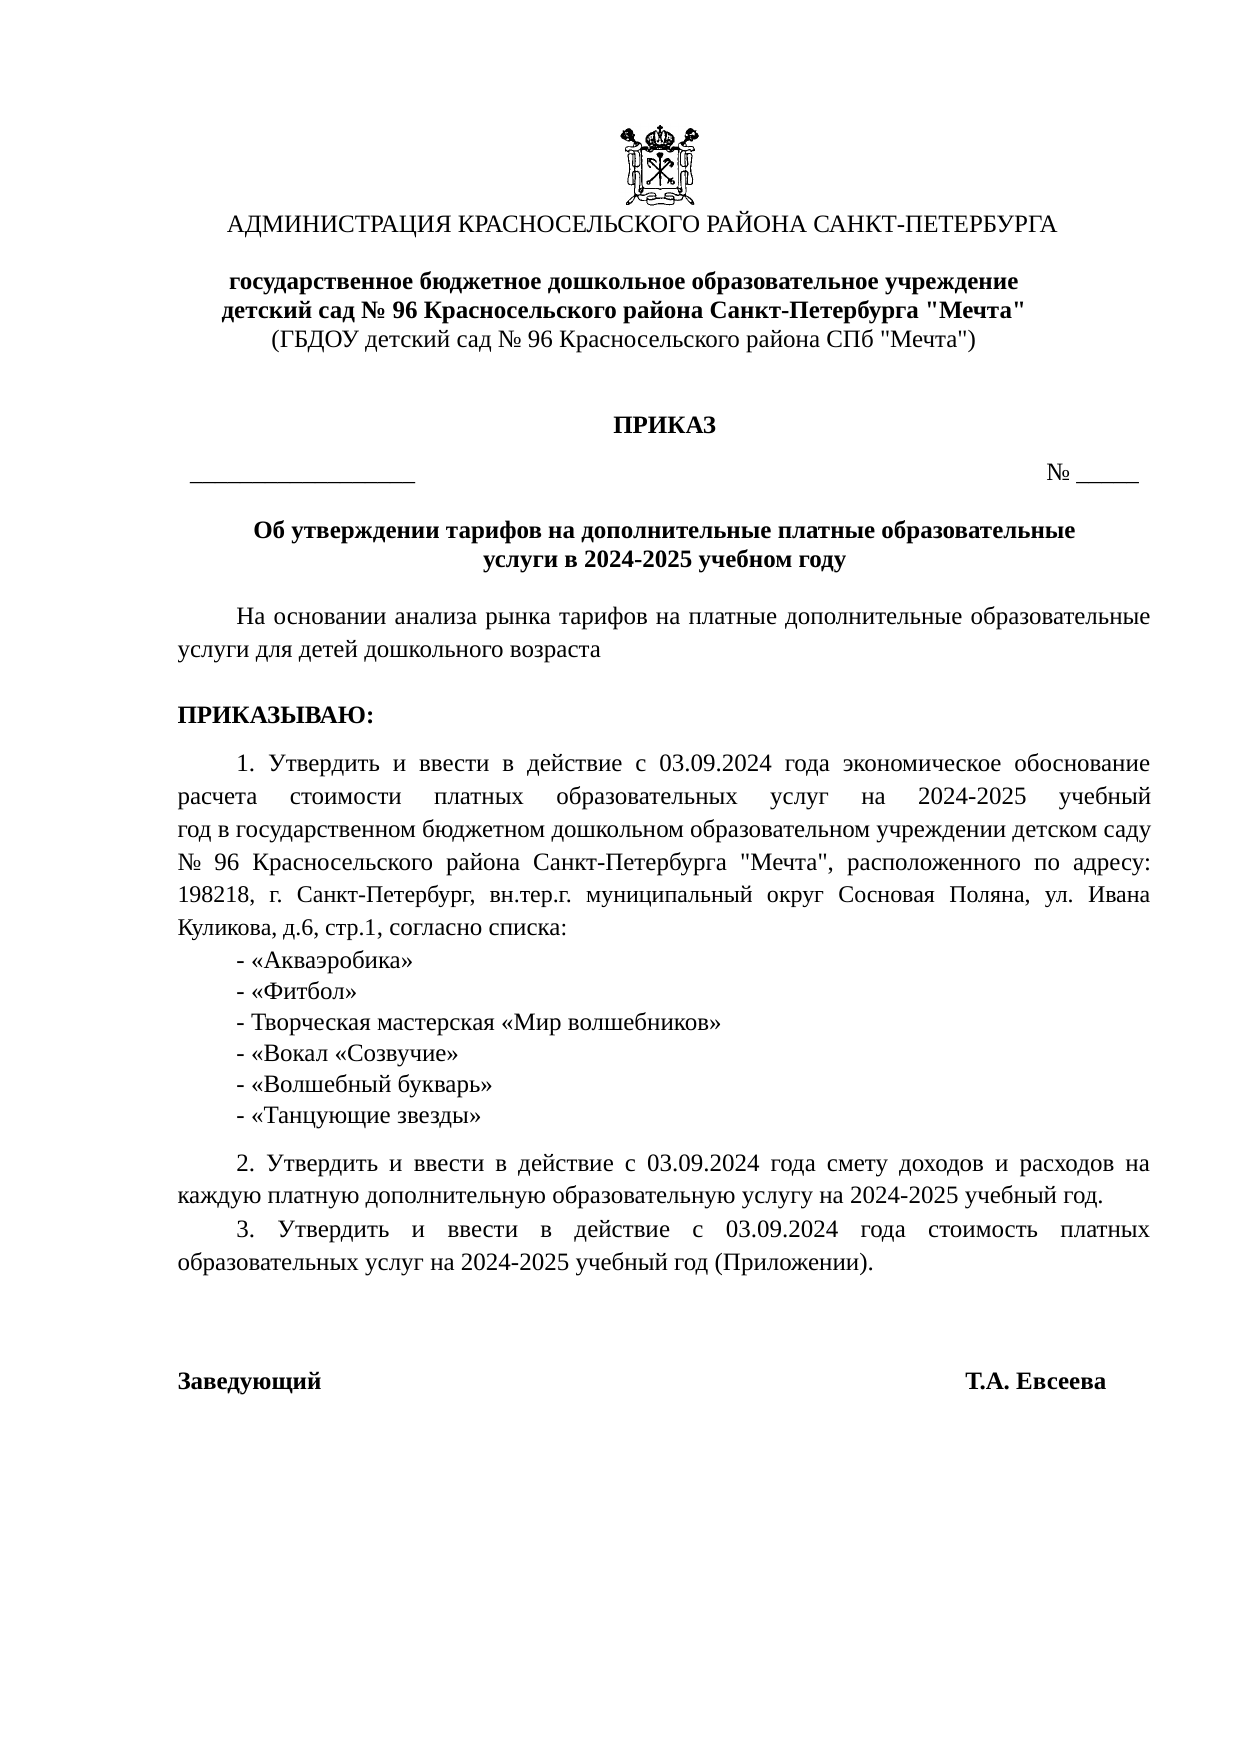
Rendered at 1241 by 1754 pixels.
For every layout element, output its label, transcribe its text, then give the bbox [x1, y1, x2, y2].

list - «Волшебный букварь» [177, 1069, 1152, 1098]
text 2. Утвердить и ввести в действие с 03.09.2024 года смету доходов и расходов на каждую платную дополнительную образовательную услугу на 2024-2025 учебный год. [177, 1148, 1152, 1209]
text ПРИКАЗ [177, 410, 1152, 438]
text детский сад № 96 Красносельского района Санкт-Петербурга "Мечта" [96, 295, 1152, 324]
text (ГБДОУ детский сад № 96 Красносельского района СПб "Мечта") [96, 324, 1152, 352]
text __________________ № _____ [177, 457, 1152, 486]
text АДМИНИСТРАЦИЯ КРАСНОСЕЛЬСКОГО РАЙОНА САНКТ-ПЕТЕРБУРГА [133, 209, 1152, 237]
list - Творческая мастерская «Мир волшебников» [177, 1007, 1152, 1036]
text ПРИКАЗЫВАЮ: [177, 700, 1152, 729]
list - «Танцующие звезды» [177, 1100, 1152, 1129]
subtitle На основании анализа рынка тарифов на платные дополнительные образовательные услуги для детей дошкольного возраста [177, 601, 1152, 663]
text 3. Утвердить и ввести в действие с 03.09.2024 года стоимость платных образовательных услуг на 2024-2025 учебный год (Приложении). [177, 1214, 1152, 1275]
text Заведующий Т.А. Евсеева [177, 1366, 1152, 1395]
list - «Фитбол» [177, 976, 1152, 1004]
text Об утверждении тарифов на дополнительные платные образовательные [177, 515, 1152, 544]
list - «Вокал «Созвучие» [177, 1038, 1152, 1067]
text услуги в 2024-2025 учебном году [177, 544, 1152, 572]
text 1. Утвердить и ввести в действие с 03.09.2024 года экономическое обоснование расчета стоимости платных образовательных услуг на 2024-2025 учебный год в государственном бюджетном дошкольном образовательном учреждении детском саду № 96 Красносельского района Санкт-Петербурга "Мечта", расположенного по адресу: 198218, г. Санкт-Петербург, вн.тер.г. муниципальный округ Сосновая Поляна, ул. Ивана Куликова, д.6, стр.1, согласно списка: [177, 748, 1152, 940]
text государственное бюджетное дошкольное образовательное учреждение [96, 266, 1152, 295]
list - «Акваэробика» [177, 945, 1152, 973]
